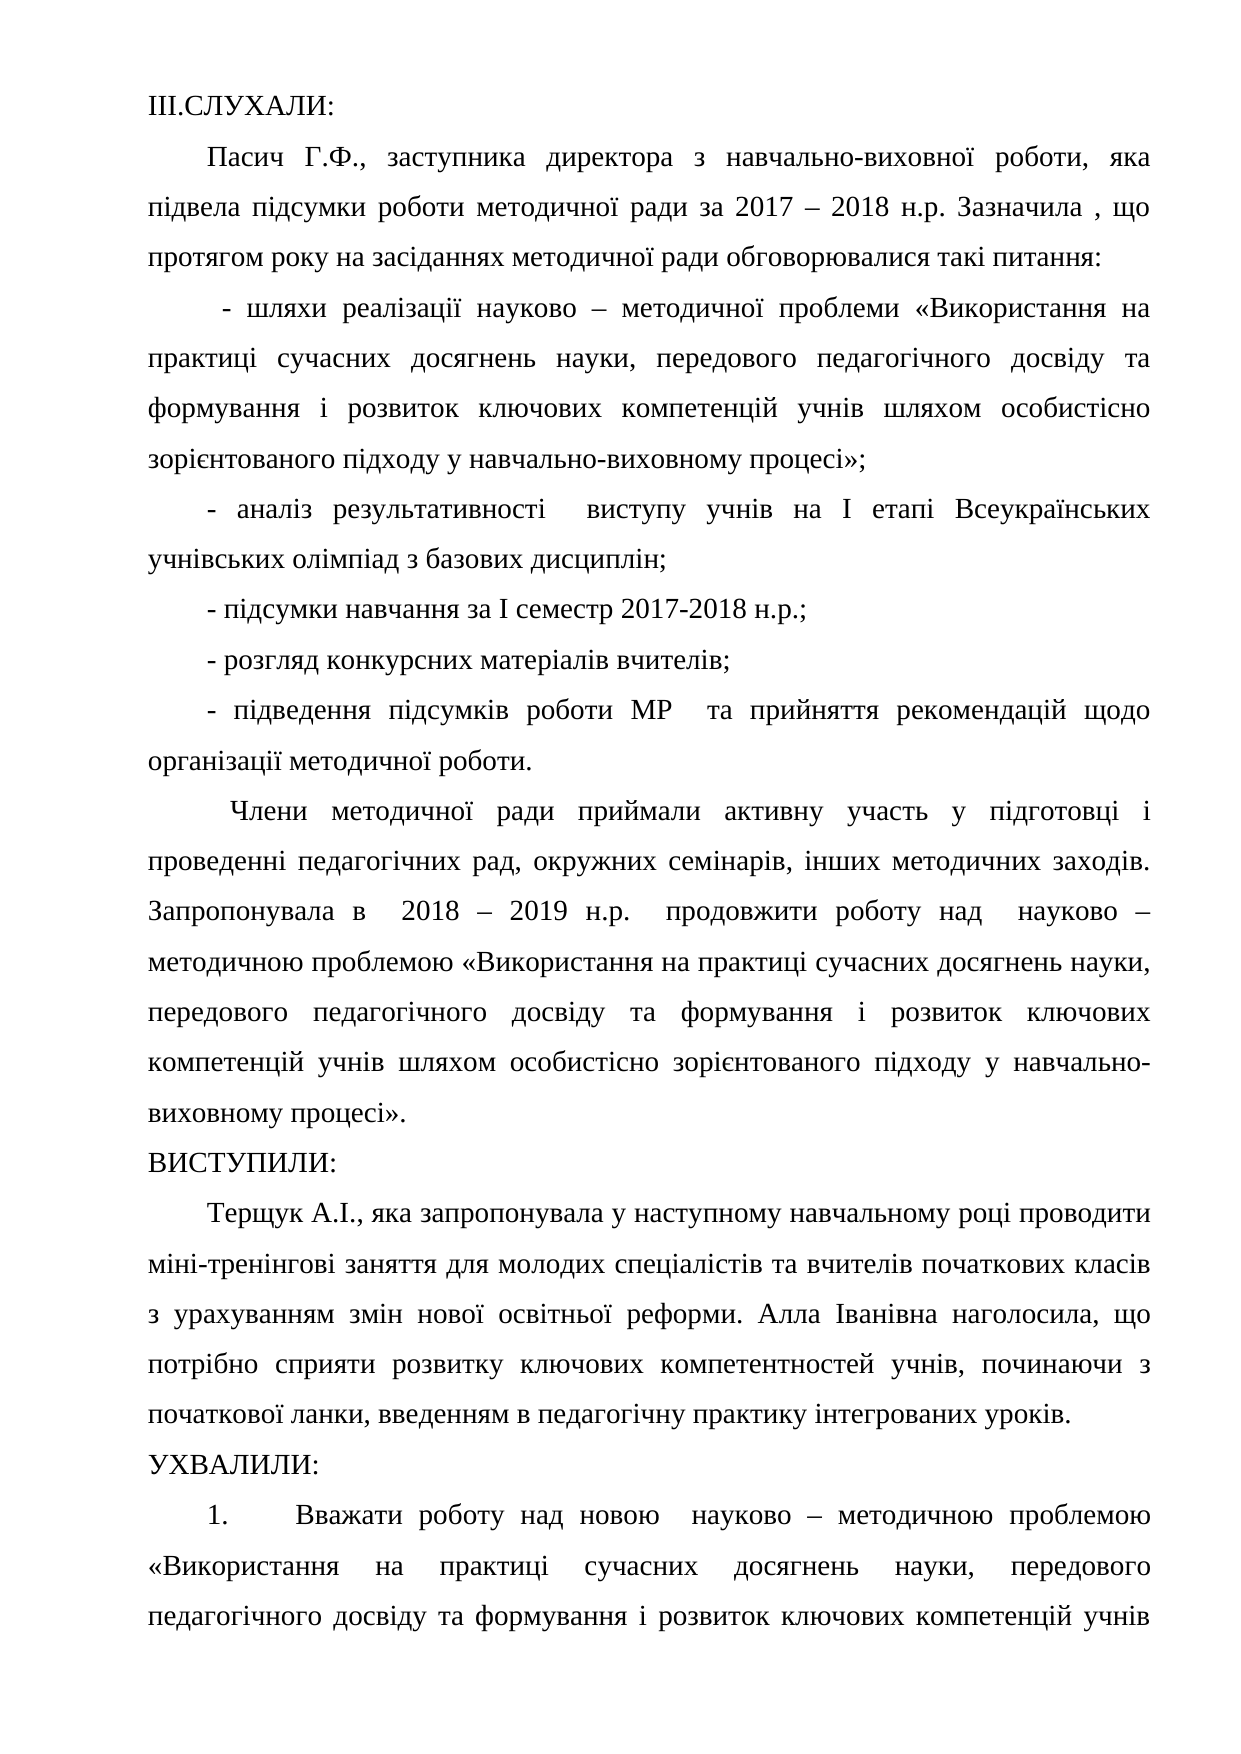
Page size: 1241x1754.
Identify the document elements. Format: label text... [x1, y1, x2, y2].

text ІІІ.СЛУХАЛИ: [148, 88, 1152, 122]
text - розгляд конкурсних матеріалів вчителів; [148, 642, 1152, 676]
text - шляхи реалізації науково – методичної проблеми «Використання на практиці сучасних досягнень науки, передового педагогічного досвіду та формування і розвиток ключових компетенцій учнів шляхом особистісно зорієнтованого підходу у навчально-виховному процесі»; [148, 290, 1152, 474]
text Терщук А.І., яка запропонувала у наступному навчальному році проводити міні-тренінгові заняття для молодих спеціалістів та вчителів початкових класів з урахуванням змін нової освітньої реформи. Алла Іванівна наголосила, що потрібно сприяти розвитку ключових компетентностей учнів, починаючи з початкової ланки, введенням в педагогічну практику інтегрованих уроків. [148, 1195, 1152, 1430]
text Члени методичної ради приймали активну участь у підготовці і проведенні педагогічних рад, окружних семінарів, інших методичних заходів. Запропонувала в 2018 – 2019 н.р. продовжити роботу над науково – методичною проблемою «Використання на практиці сучасних досягнень науки, передового педагогічного досвіду та формування і розвиток ключових компетенцій учнів шляхом особистісно зорієнтованого підходу у навчально-виховному процесі». [148, 793, 1152, 1128]
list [148, 1497, 1152, 1631]
text УХВАЛИЛИ: [148, 1447, 1152, 1481]
text ВИСТУПИЛИ: [148, 1145, 1152, 1179]
text - підсумки навчання за І семестр 2017-2018 н.р.; [148, 592, 1152, 625]
text - підведення підсумків роботи МР та прийняття рекомендацій щодо організації методичної роботи. [148, 692, 1152, 776]
text - аналіз результативності виступу учнів на І етапі Всеукраїнських учнівських олімпіад з базових дисциплін; [148, 491, 1152, 575]
text Пасич Г.Ф., заступника директора з навчально-виховної роботи, яка підвела підсумки роботи методичної ради за 2017 – 2018 н.р. Зазначила , що протягом року на засіданнях методичної ради обговорювалися такі питання: [148, 139, 1152, 273]
